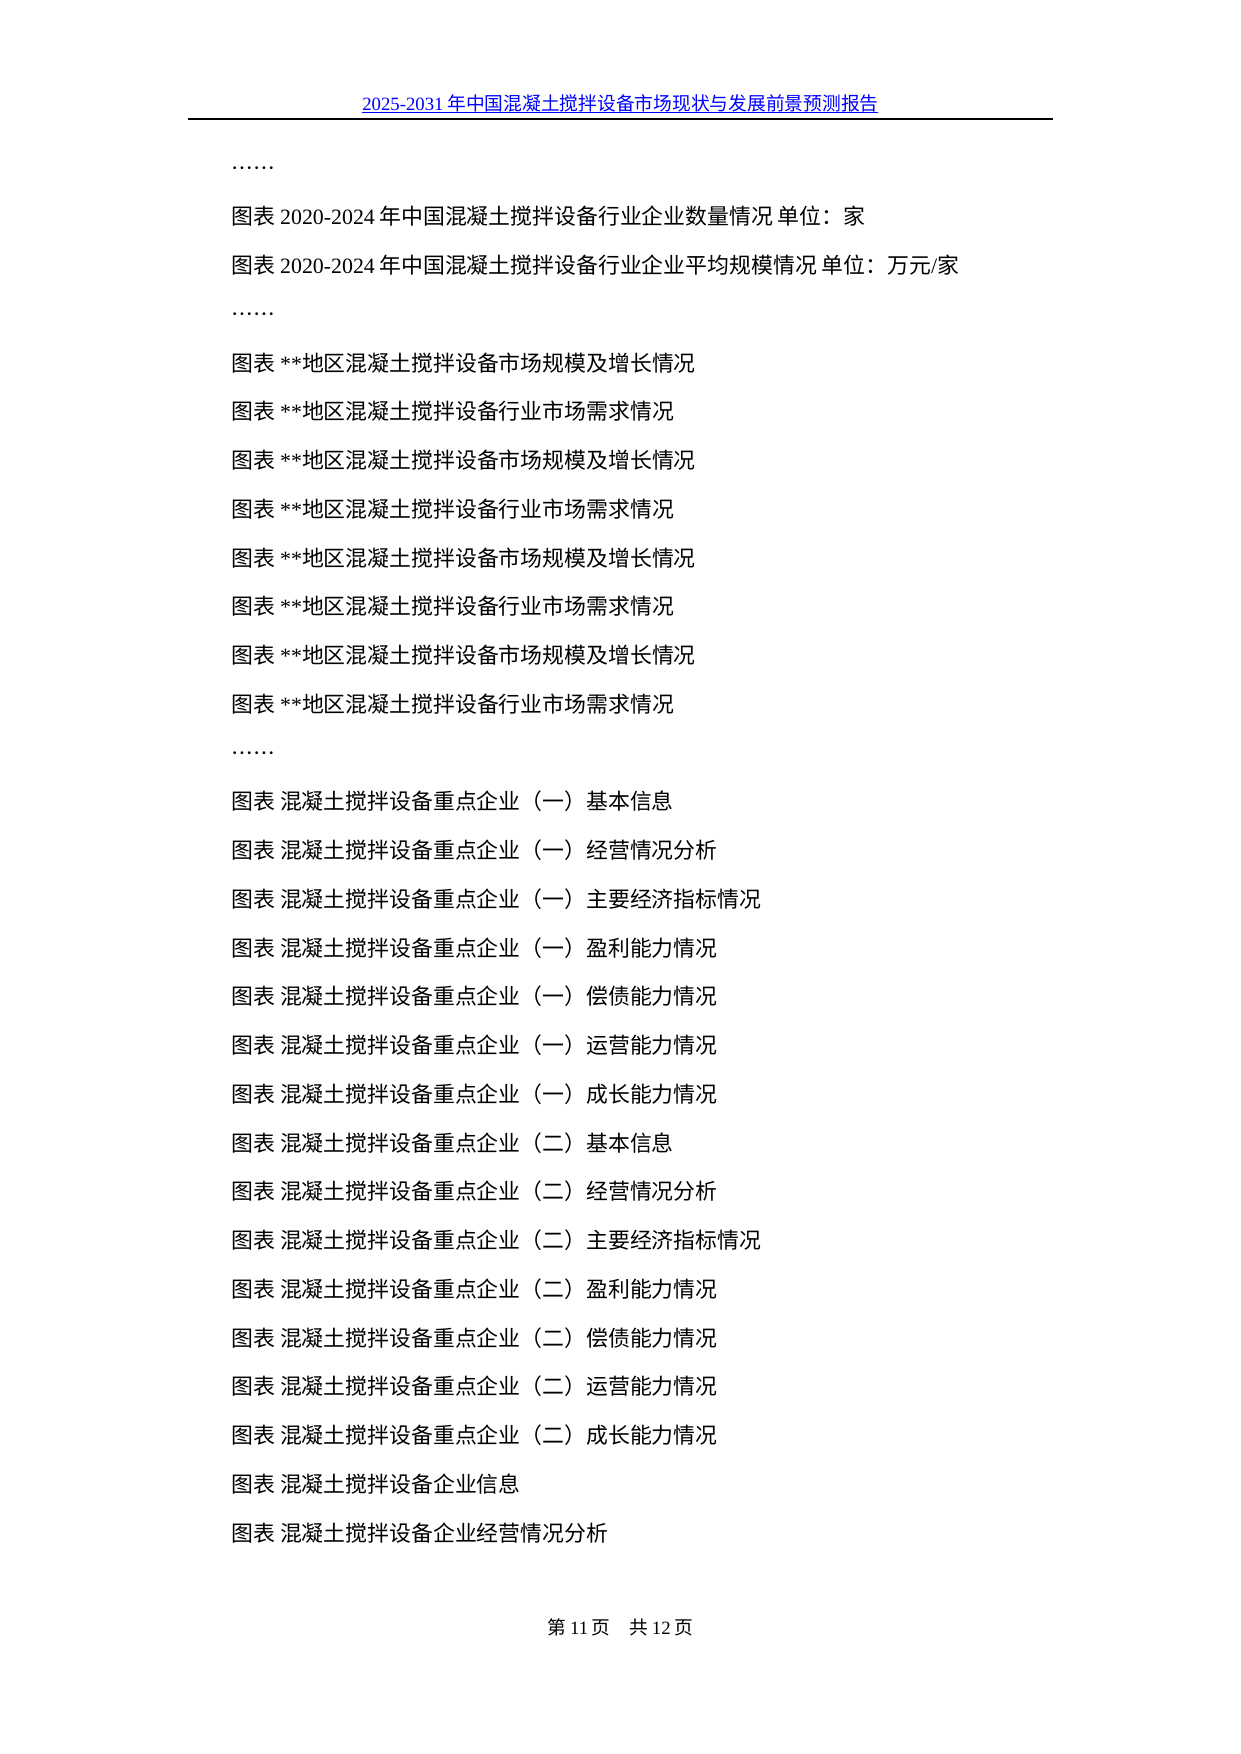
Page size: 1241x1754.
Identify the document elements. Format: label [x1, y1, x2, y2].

text [187, 150, 1053, 1548]
